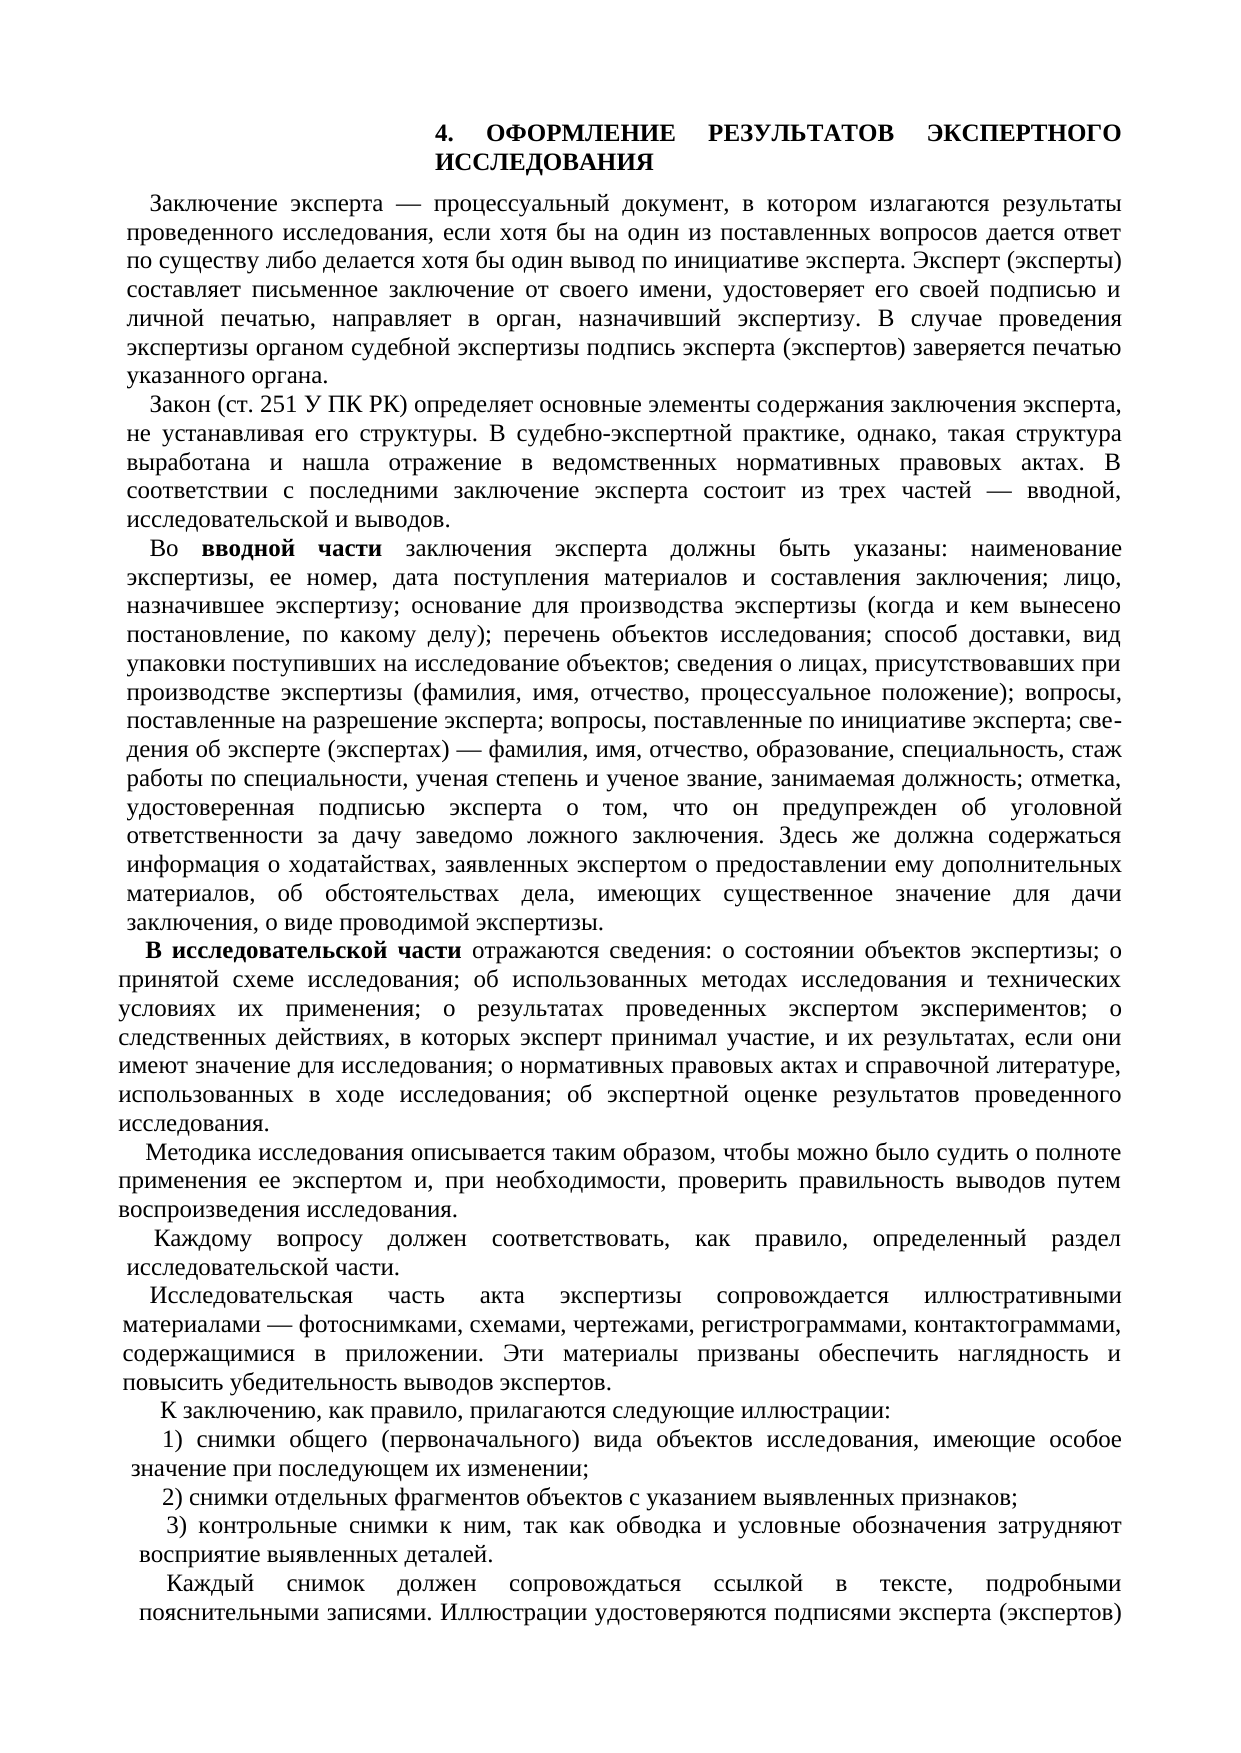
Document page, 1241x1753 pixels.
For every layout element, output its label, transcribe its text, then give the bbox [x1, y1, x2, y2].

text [139, 1568, 1122, 1626]
text 3) контрольные снимки к ним, так как обводка и условные обозначения затрудняют восприятие выявленных деталей. [139, 1511, 1122, 1568]
text К заключению, как правило, прилагаются следующие иллюстрации: [131, 1396, 1122, 1424]
text Исследовательская часть акта экспертизы сопровождается иллюстративными материалами — фотоснимками, схемами, чертежами, регистрограммами, контактограммами, содержащимися в приложении. Эти материалы призваны обеспечить наглядность и повысить убедительность выводов экспертов. [122, 1281, 1122, 1396]
text Каждому вопросу должен соответствовать, как правило, определенный раздел исследовательской части. [126, 1223, 1122, 1281]
text Закон (ст. 251 У ПК РК) определяет основные элементы содержания заключения эксперта, не устанавливая его структуры. В судебно-экспертной практике, однако, такая структура выработана и нашла отражение в ведомственных нормативных правовых актах. В соответствии с последними заключение эксперта состоит из трех частей — вводной, исследовательской и выводов. [126, 389, 1122, 533]
text Методика исследования описывается таким образом, чтобы можно было судить о полноте применения ее экспертом и, при необходимости, проверить правильность выводов путем воспроизведения исследования. [118, 1137, 1122, 1223]
text В исследовательской части отражаются сведения: о состоянии объектов экспертизы; о принятой схеме исследования; об использованных методах исследования и технических условиях их применения; о результатах проведенных экспертом экспериментов; о следственных действиях, в которых эксперт принимал участие, и их результатах, если они имеют значение для исследования; о нормативных правовых актах и справочной литературе, использованных в ходе исследования; об экспертной оценке результатов проведенного исследования. [118, 936, 1122, 1137]
text 1) снимки общего (первоначального) вида объектов исследования, имеющие особое значение при последующем их изменении; [131, 1424, 1122, 1482]
text 2) снимки отдельных фрагментов объектов с указанием выявленных признаков; [131, 1482, 1122, 1511]
text 4. ОФОРМЛЕНИЕ РЕЗУЛЬТАТОВ ЭКСПЕРТНОГО ИССЛЕДОВАНИЯ [435, 118, 1122, 176]
text Во вводной части заключения эксперта должны быть указаны: наименование экспертизы, ее номер, дата поступления материалов и составления заключения; лицо, назначившее экспертизу; основание для производства экспертизы (когда и кем вынесено постановление, по какому делу); перечень объектов исследования; способ доставки, вид упаковки поступивших на исследование объектов; сведения о лицах, присутствовавших при производстве экспертизы (фамилия, имя, отчество, процессуальное положение); вопросы, поставленные на разрешение эксперта; вопросы, поставленные по инициативе эксперта; сведения об эксперте (экспертах) — фамилия, имя, отчество, образование, специальность, стаж работы по специальности, ученая степень и ученое звание, занимаемая должность; отметка, удостоверенная подписью эксперта о том, что он предупрежден об уголовной ответственности за дачу заведомо ложного заключения. Здесь же должна содержаться информация о ходатайствах, заявленных экспертом о предоставлении ему дополнительных материалов, об обстоятельствах дела, имеющих существенное значение для дачи заключения, о виде проводимой экспертизы. [126, 533, 1122, 936]
text Заключение эксперта — процессуальный документ, в котором излагаются результаты проведенного исследования, если хотя бы на один из поставленных вопросов дается ответ по существу либо делается хотя бы один вывод по инициативе эксперта. Эксперт (эксперты) составляет письменное заключение от своего имени, удостоверяет его своей подписью и личной печатью, направляет в орган, назначивший экспертизу. В случае проведения экспертизы органом судебной экспертизы подпись эксперта (экспертов) заверяется печатью указанного органа. [126, 188, 1122, 389]
